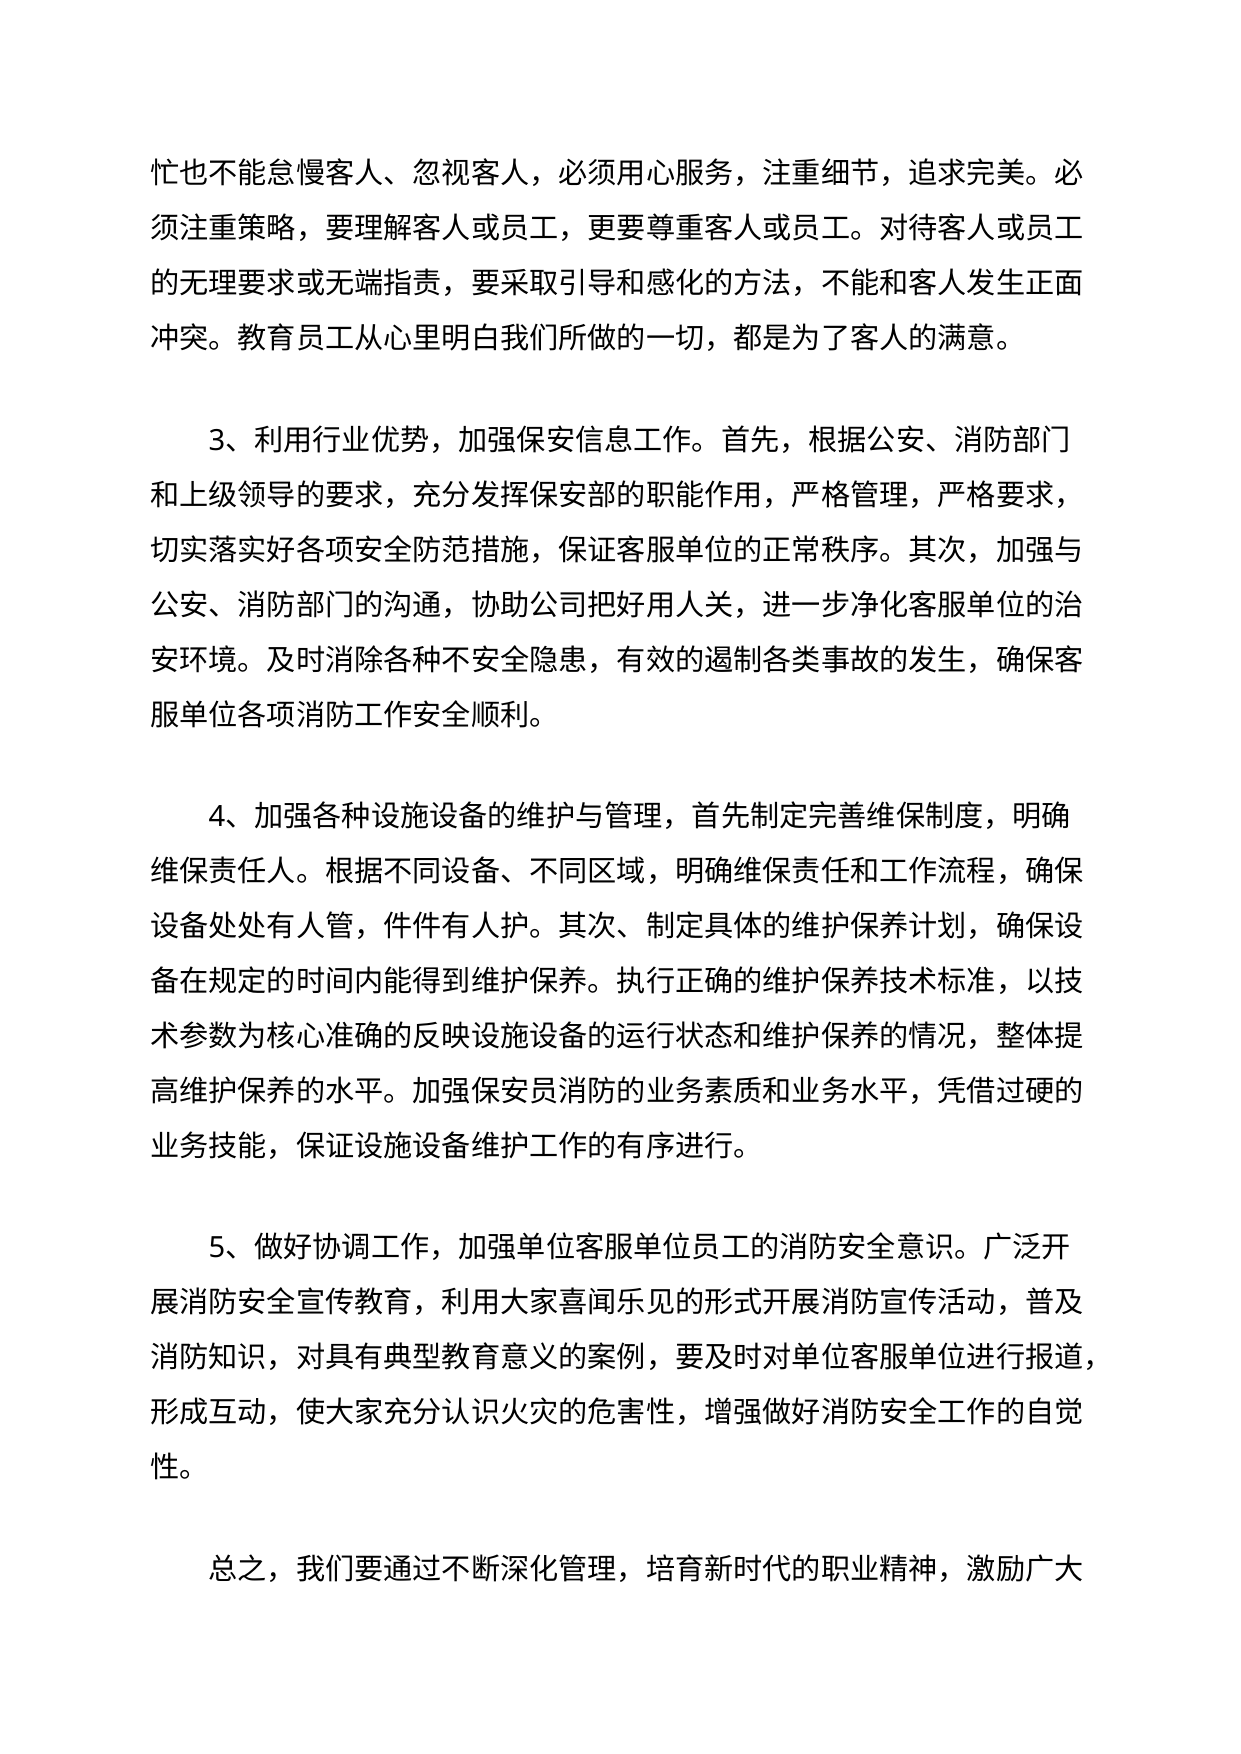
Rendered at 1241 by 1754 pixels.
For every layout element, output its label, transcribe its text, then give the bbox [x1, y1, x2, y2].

text 4、加强各种设施设备的维护与管理，首先制定完善维保制度，明确维保责任人。根据不同设备、不同区域，明确维保责任和工作流程，确保设备处处有人管，件件有人护。其次、制定具体的维护保养计划，确保设备在规定的时间内能得到维护保养。执行正确的维护保养技术标准，以技术参数为核心准确的反映设施设备的运行状态和维护保养的情况，整体提高维护保养的水平。加强保安员消防的业务素质和业务水平，凭借过硬的业务技能，保证设施设备维护工作的有序进行。 [150, 793, 1090, 1164]
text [150, 150, 1090, 357]
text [150, 1546, 1090, 1588]
text 3、利用行业优势，加强保安信息工作。首先，根据公安、消防部门和上级领导的要求，充分发挥保安部的职能作用，严格管理，严格要求，切实落实好各项安全防范措施，保证客服单位的正常秩序。其次，加强与公安、消防部门的沟通，协助公司把好用人关，进一步净化客服单位的治安环境。及时消除各种不安全隐患，有效的遏制各类事故的发生，确保客服单位各项消防工作安全顺利。 [150, 416, 1090, 733]
text 5、做好协调工作，加强单位客服单位员工的消防安全意识。广泛开展消防安全宣传教育，利用大家喜闻乐见的形式开展消防宣传活动，普及消防知识，对具有典型教育意义的案例，要及时对单位客服单位进行报道，形成互动，使大家充分认识火灾的危害性，增强做好消防安全工作的自觉性。 [150, 1224, 1090, 1486]
